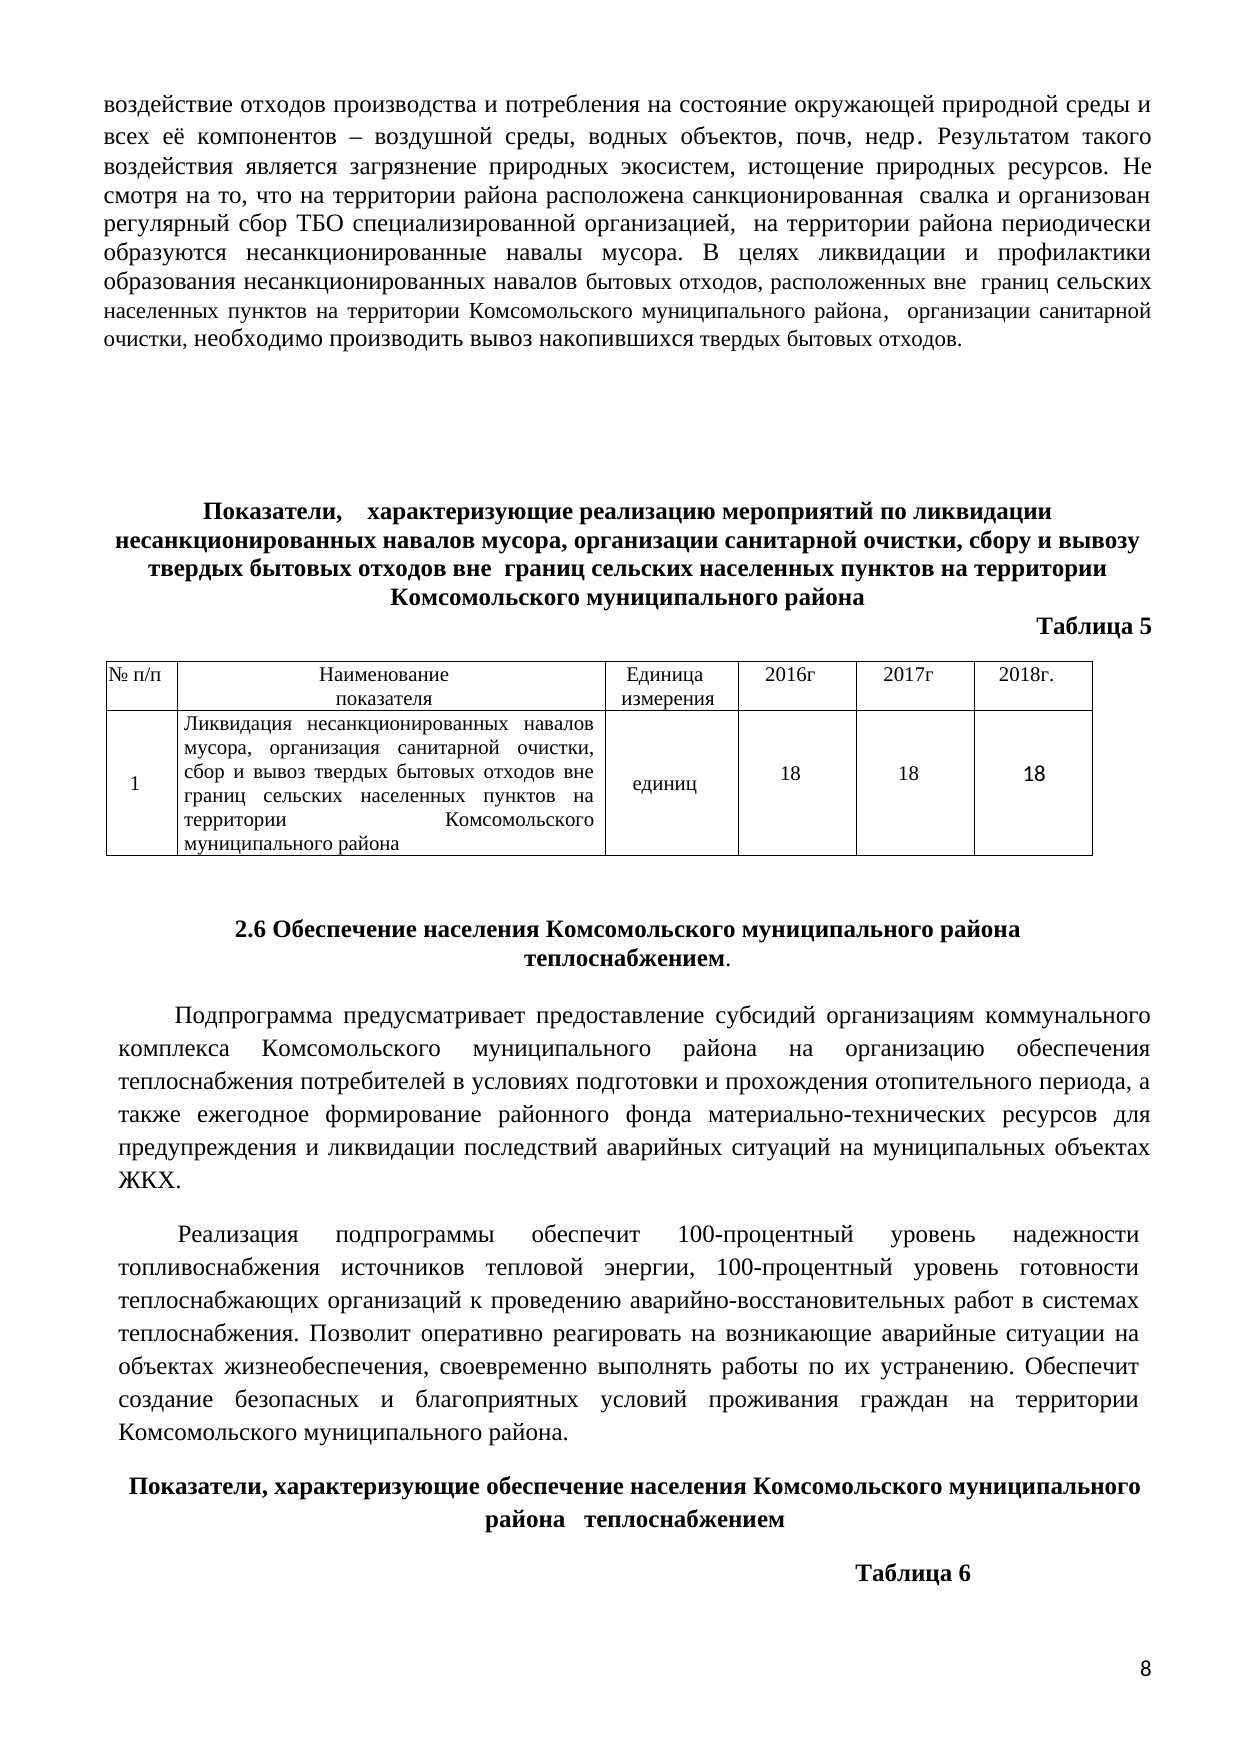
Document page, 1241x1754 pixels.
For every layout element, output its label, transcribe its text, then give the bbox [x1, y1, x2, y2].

table_cell единиц [606, 711, 738, 855]
table_header Наименование показателя [178, 662, 605, 710]
text Таблица 5 [103, 611, 1152, 640]
text Реализация подпрограммы обеспечит 100-процентный уровень надежности топливоснабжения источников тепловой энергии, 100-процентный уровень готовности теплоснабжающих организаций к проведению аварийно-восстановительных работ в системах теплоснабжения. Позволит оперативно реагировать на возникающие аварийные ситуации на объектах жизнеобеспечения, своевременно выполнять работы по их устранению. Обеспечит создание безопасных и благоприятных условий проживания граждан на территории Комсомольского муниципального района. [118, 1219, 1140, 1446]
text Показатели, характеризующие реализацию мероприятий по ликвидации несанкционированных навалов мусора, организации санитарной очистки, сбору и вывозу твердых бытовых отходов вне границ сельских населенных пунктов на территории Комсомольского муниципального района [103, 496, 1152, 611]
table_cell 18 [975, 711, 1092, 855]
table_header 2017г [857, 662, 974, 710]
table_cell Ликвидация несанкционированных навалов мусора, организация санитарной очистки, сбор и вывоз твердых бытовых отходов вне границ сельских населенных пунктов на территории Комсомольского муниципального района [178, 711, 605, 855]
table_header № п/п [107, 662, 177, 710]
table_header 2018г. [975, 662, 1092, 710]
table_cell 1 [107, 711, 177, 855]
table_cell 18 [857, 711, 974, 855]
table_cell 18 [739, 711, 856, 855]
table_header Единица измерения [606, 662, 738, 710]
text Подпрограмма предусматривает предоставление субсидий организациям коммунального комплекса Комсомольского муниципального района на организацию обеспечения теплоснабжения потребителей в условиях подготовки и прохождения отопительного периода, а также ежегодное формирование районного фонда материально-технических ресурсов для предупреждения и ликвидации последствий аварийных ситуаций на муниципальных объектах ЖКХ. [118, 1000, 1152, 1194]
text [103, 89, 1152, 352]
text Показатели, характеризующие обеспечение населения Комсомольского муниципального района теплоснабжением [118, 1471, 1152, 1533]
text Таблица 6 [118, 1558, 1152, 1587]
text 2.6 Обеспечение населения Комсомольского муниципального района теплоснабжением. [103, 914, 1152, 971]
table_header 2016г [739, 662, 856, 710]
